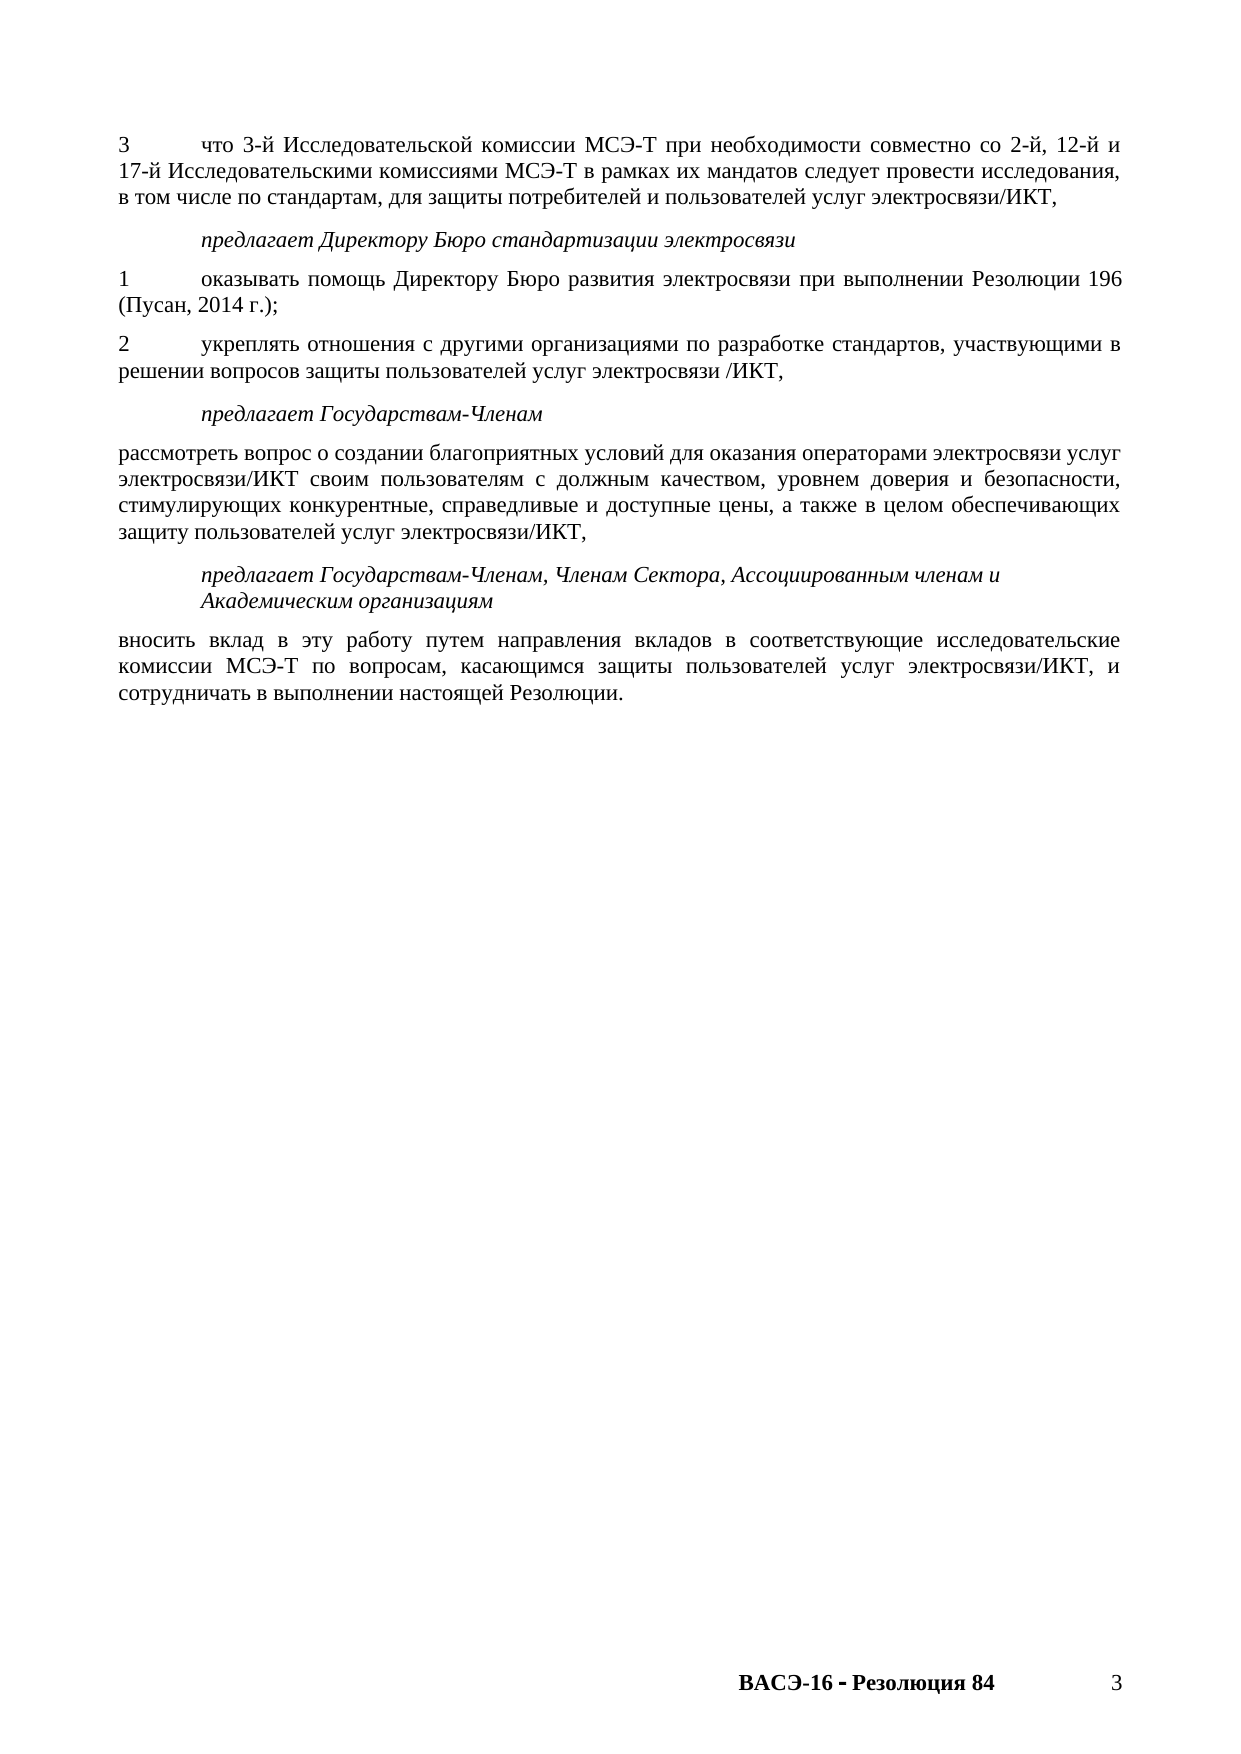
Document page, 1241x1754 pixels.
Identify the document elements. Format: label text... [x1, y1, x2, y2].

text предлагает Государствам-Членам [201, 400, 1122, 426]
text предлагает Директору Бюро стандартизации электросвязи [201, 226, 1122, 253]
text 3 что 3-й Исследовательской комиссии МСЭ-Т при необходимости совместно со 2-й, 12-й и 17-й Исследовательскими комиссиями МСЭ-Т в рамках их мандатов следует провести исследования, в том числе по стандартам, для защиты потребителей и пользователей услуг электросвязи/ИКТ, [118, 131, 1122, 210]
text рассмотреть вопрос о создании благоприятных условий для оказания операторами электросвязи услуг электросвязи/ИКТ своим пользователям с должным качеством, уровнем доверия и безопасности, стимулирующих конкурентные, справедливые и доступные цены, а также в целом обеспечивающих защиту пользователей услуг электросвязи/ИКТ, [118, 439, 1122, 544]
text предлагает Государствам-Членам, Членам Сектора, Ассоциированным членам и Академическим организациям [201, 561, 1122, 613]
text 1 оказывать помощь Директору Бюро развития электросвязи при выполнении Резолюции 196 (Пусан, 2014 г.); [118, 265, 1122, 318]
text вносить вклад в эту работу путем направления вкладов в соответствующие исследовательские комиссии МСЭ-Т по вопросам, касающимся защиты пользователей услуг электросвязи/ИКТ, и сотрудничать в выполнении настоящей Резолюции. [118, 626, 1122, 705]
text 2 укреплять отношения с другими организациями по разработке стандартов, участвующими в решении вопросов защиты пользователей услуг электросвязи /ИКТ, [118, 330, 1122, 383]
